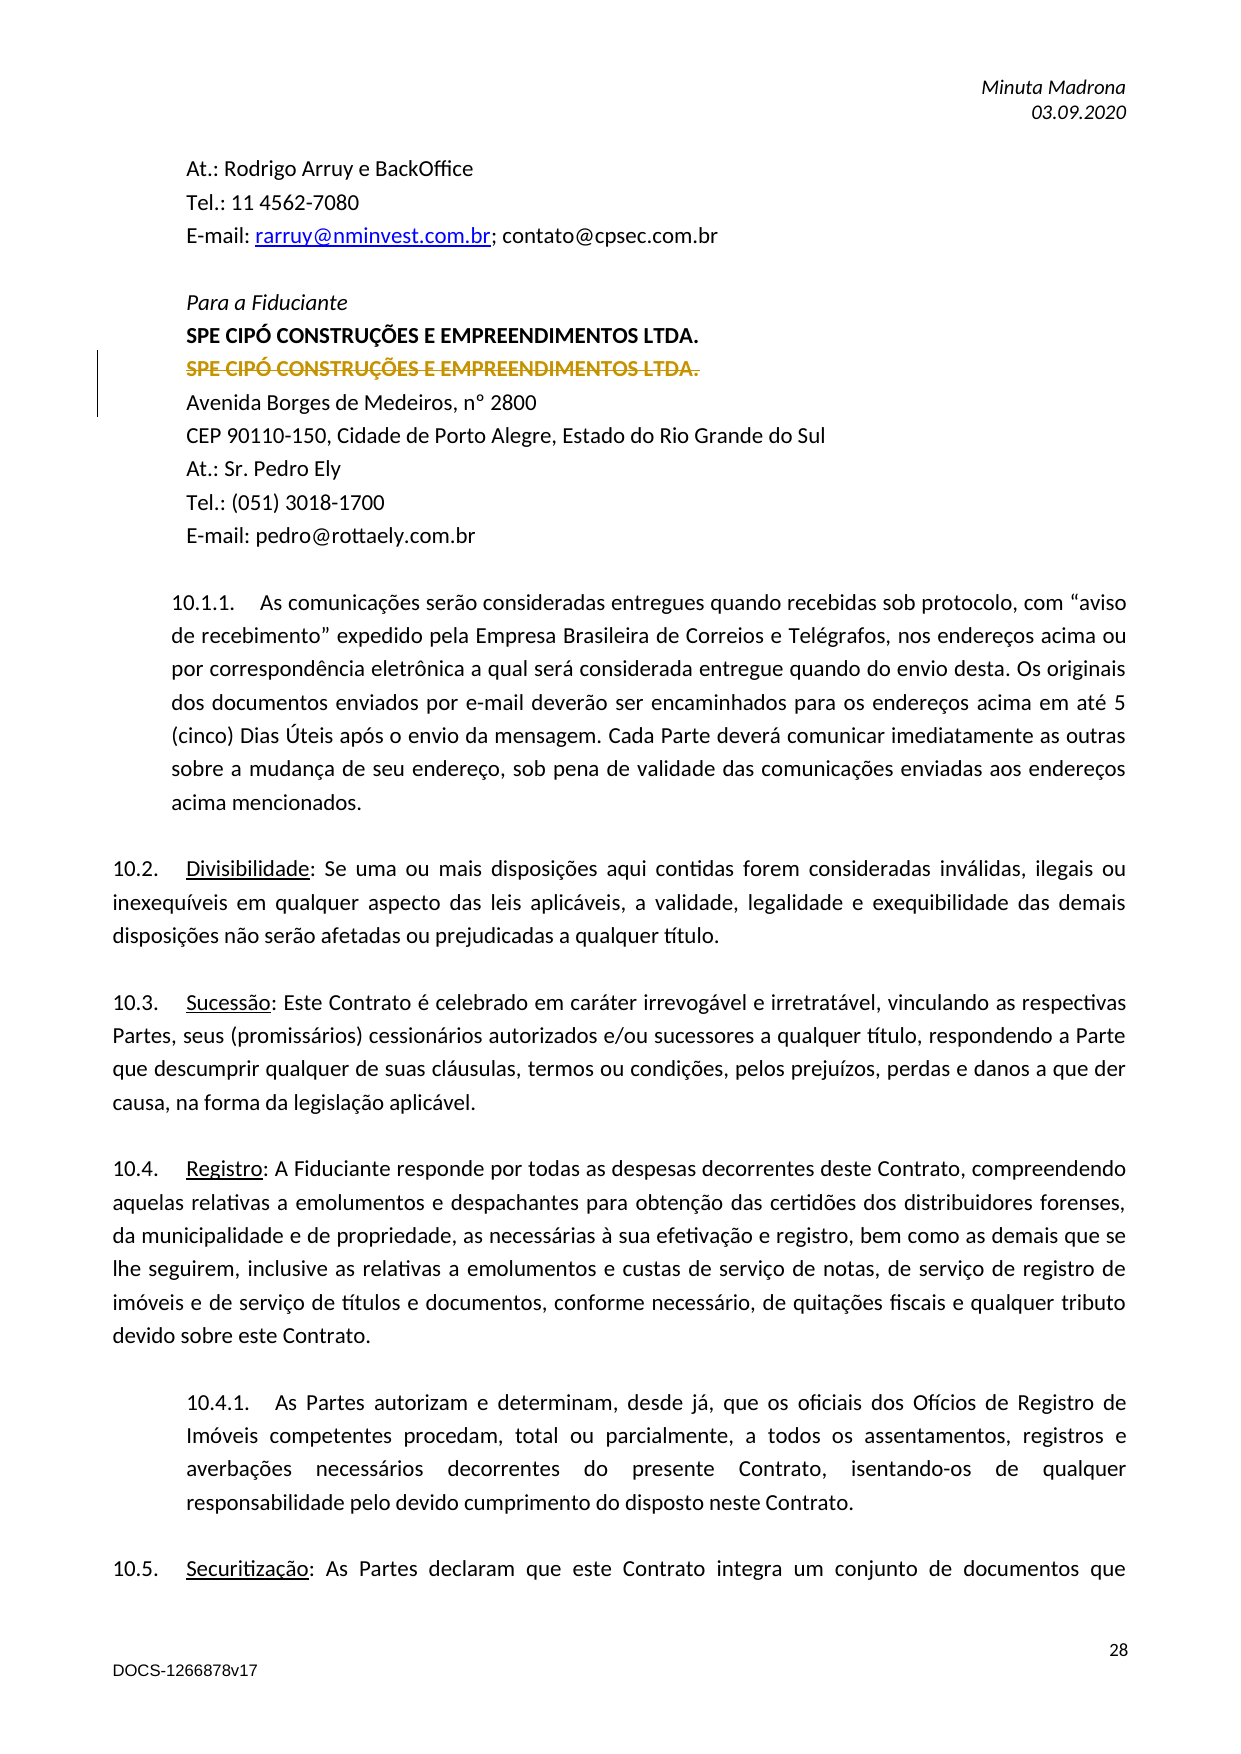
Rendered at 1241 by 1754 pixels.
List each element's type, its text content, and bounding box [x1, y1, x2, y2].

list As comunicações serão consideradas entregues quando recebidas sob protocolo, com “aviso de recebimento” expedido pela Empresa Brasileira de Correios e Telégrafos, nos endereços acima ou por correspondência eletrônica a qual será considerada entregue quando do envio desta. Os originais dos documentos enviados por e-mail deverão ser encaminhados para os endereços acima em até 5 (cinco) Dias Úteis após o envio da mensagem. Cada Parte deverá comunicar imediatamente as outras sobre a mudança de seu endereço, sob pena de validade das comunicações enviadas aos endereços acima mencionados. [171, 583, 1128, 817]
text E-mail: rarruy@nminvest.com.br; contato@cpsec.com.br [186, 217, 1128, 250]
list As Partes autorizam e determinam, desde já, que os oficiais dos Ofícios de Registro de Imóveis competentes procedam, total ou parcialmente, a todos os assentamentos, registros e averbações necessários decorrentes do presente Contrato, isentando-os de qualquer responsabilidade pelo devido cumprimento do disposto neste Contrato. [186, 1383, 1128, 1517]
text E-mail: pedro@rottaely.com.br [186, 517, 1128, 550]
text Avenida Borges de Medeiros, nº 2800 [186, 383, 1128, 417]
text Tel.: 11 4562-7080 [186, 183, 1128, 217]
list Divisibilidade: Se uma ou mais disposições aqui contidas forem consideradas inválidas, ilegais ou inexequíveis em qualquer aspecto das leis aplicáveis, a validade, legalidade e exequibilidade das demais disposições não serão afetadas ou prejudicadas a qualquer título. [112, 850, 1128, 950]
text SPE CIPÓ CONSTRUÇÕES E EMPREENDIMENTOS LTDA. [127, 317, 1128, 350]
list Registro: A Fiduciante responde por todas as despesas decorrentes deste Contrato, compreendendo aquelas relativas a emolumentos e despachantes para obtenção das certidões dos distribuidores forenses, da municipalidade e de propriedade, as necessárias à sua efetivação e registro, bem como as demais que se lhe seguirem, inclusive as relativas a emolumentos e custas de serviço de notas, de serviço de registro de imóveis e de serviço de títulos e documentos, conforme necessário, de quitações fiscais e qualquer tributo devido sobre este Contrato. [112, 1150, 1128, 1350]
text CEP 90110-150, Cidade de Porto Alegre, Estado do Rio Grande do Sul [186, 417, 1128, 450]
text Tel.: (051) 3018-1700 [186, 483, 1128, 517]
text At.: Rodrigo Arruy e BackOffice [186, 150, 1128, 183]
text At.: Sr. Pedro Ely [186, 450, 1128, 483]
text Para a Fiduciante [186, 283, 1128, 317]
list Sucessão: Este Contrato é celebrado em caráter irrevogável e irretratável, vinculando as respectivas Partes, seus (promissários) cessionários autorizados e/ou sucessores a qualquer título, respondendo a Parte que descumprir qualquer de suas cláusulas, termos ou condições, pelos prejuízos, perdas e danos a que der causa, na forma da legislação aplicável. [112, 983, 1128, 1117]
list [112, 1550, 1128, 1583]
